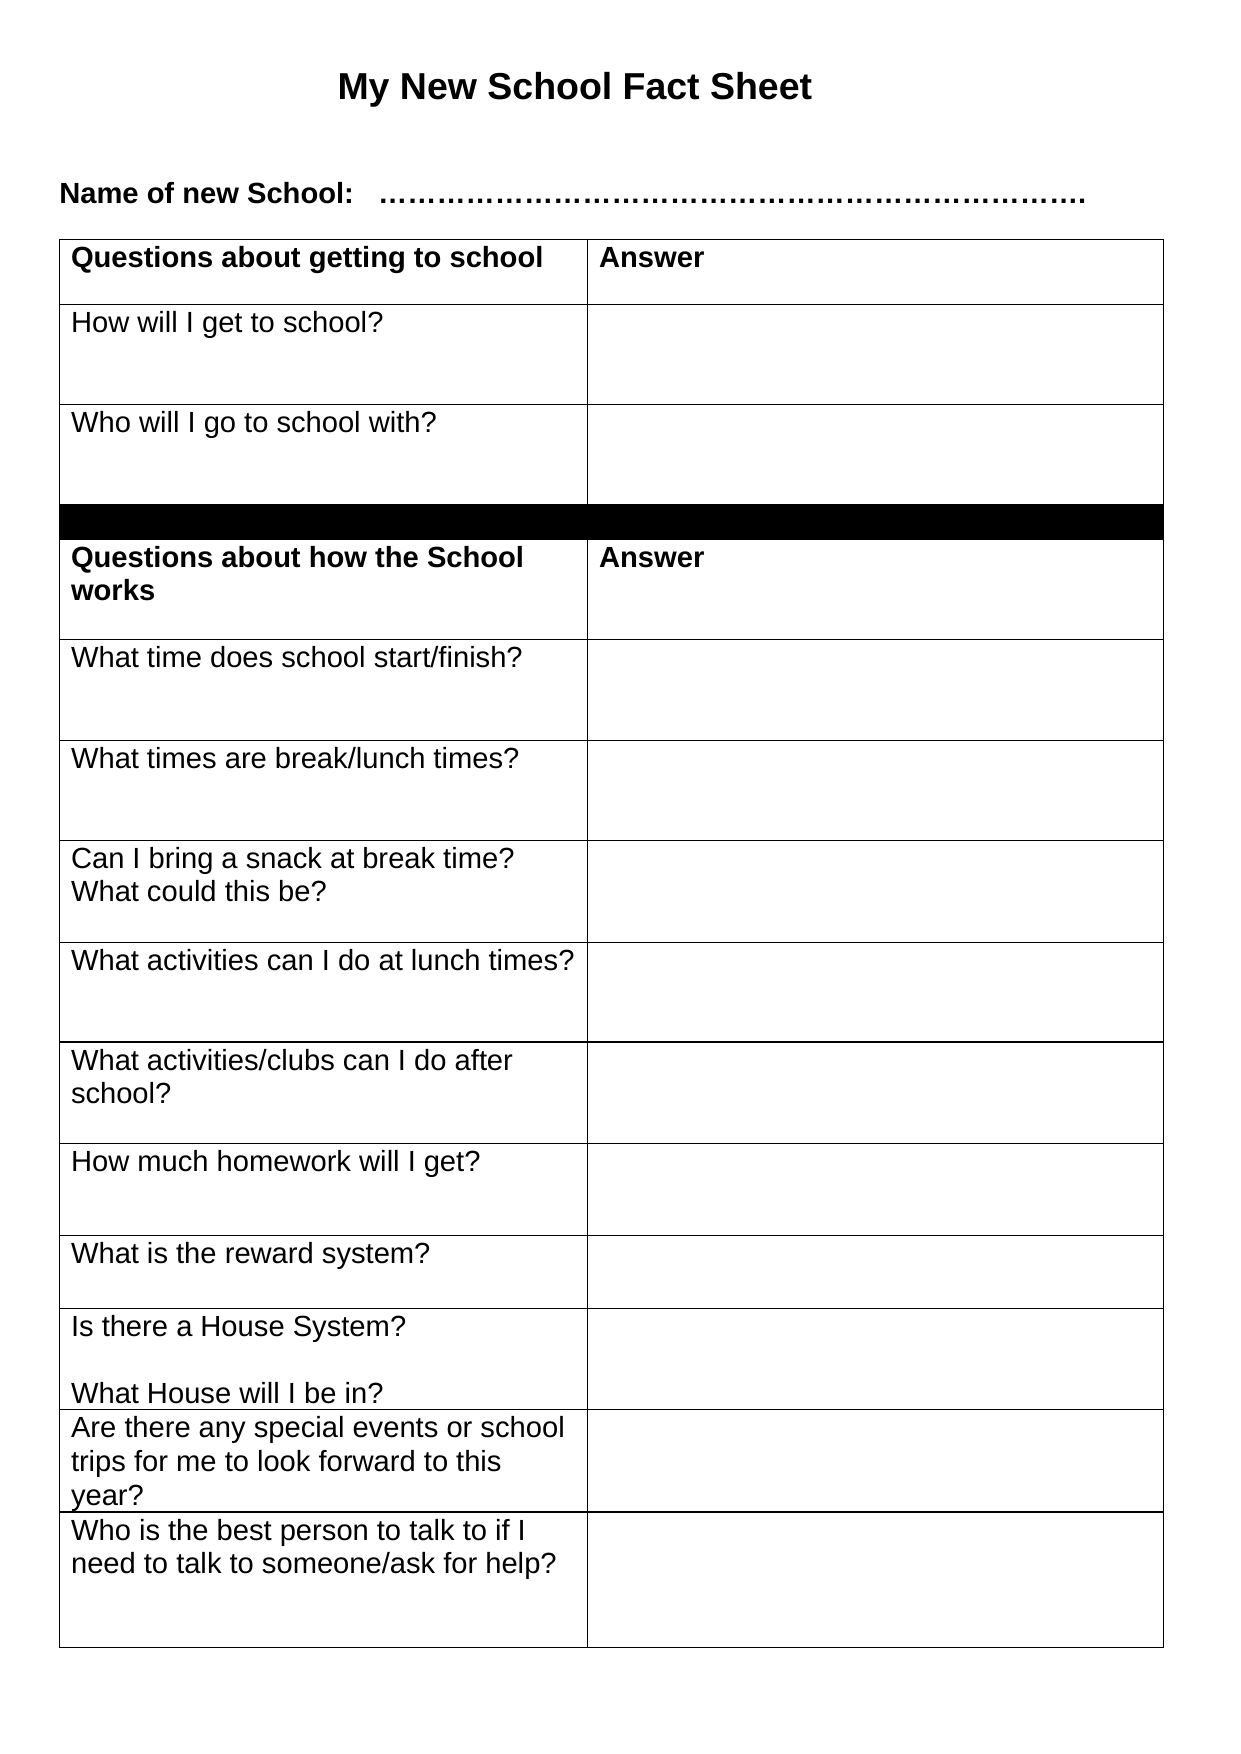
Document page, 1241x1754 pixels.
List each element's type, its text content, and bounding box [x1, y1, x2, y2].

table_cell Questions about how the School works [60, 540, 587, 638]
table_cell Can I bring a snack at break time? What could this be? [60, 841, 587, 942]
table_cell [588, 1236, 1163, 1308]
table_cell [588, 1144, 1163, 1235]
table_cell What time does school start/finish? [60, 640, 587, 740]
table_cell What times are break/lunch times? [60, 741, 587, 840]
table_cell What is the reward system? [60, 1236, 587, 1308]
text My New School Fact Sheet [59, 64, 1090, 107]
table_cell Who is the best person to talk to if I need to talk to someone/ask for help? [60, 1513, 587, 1647]
table_cell [588, 640, 1163, 740]
table_header Answer [588, 240, 1163, 304]
table_cell Are there any special events or school trips for me to look forward to this year? [60, 1410, 587, 1511]
table_cell How will I get to school? [60, 305, 587, 404]
table_cell [60, 505, 587, 539]
table_cell Answer [588, 540, 1163, 638]
table_cell What activities/clubs can I do after school? [60, 1043, 587, 1143]
table_cell Who will I go to school with? [60, 405, 587, 504]
table_cell [588, 1513, 1163, 1647]
table_cell [588, 505, 1163, 539]
table_cell [588, 1043, 1163, 1143]
table_cell [588, 1309, 1163, 1409]
text Name of new School: ………………………………………………………………. [59, 176, 1090, 210]
table_cell [588, 305, 1163, 404]
table_cell [588, 1410, 1163, 1511]
table_cell How much homework will I get? [60, 1144, 587, 1235]
table_cell Is there a House System? What House will I be in? [60, 1309, 587, 1409]
table_cell What activities can I do at lunch times? [60, 943, 587, 1041]
table_cell [588, 943, 1163, 1041]
table_cell [588, 841, 1163, 942]
table_cell [588, 405, 1163, 504]
table_cell [588, 741, 1163, 840]
table_header Questions about getting to school [60, 240, 587, 304]
